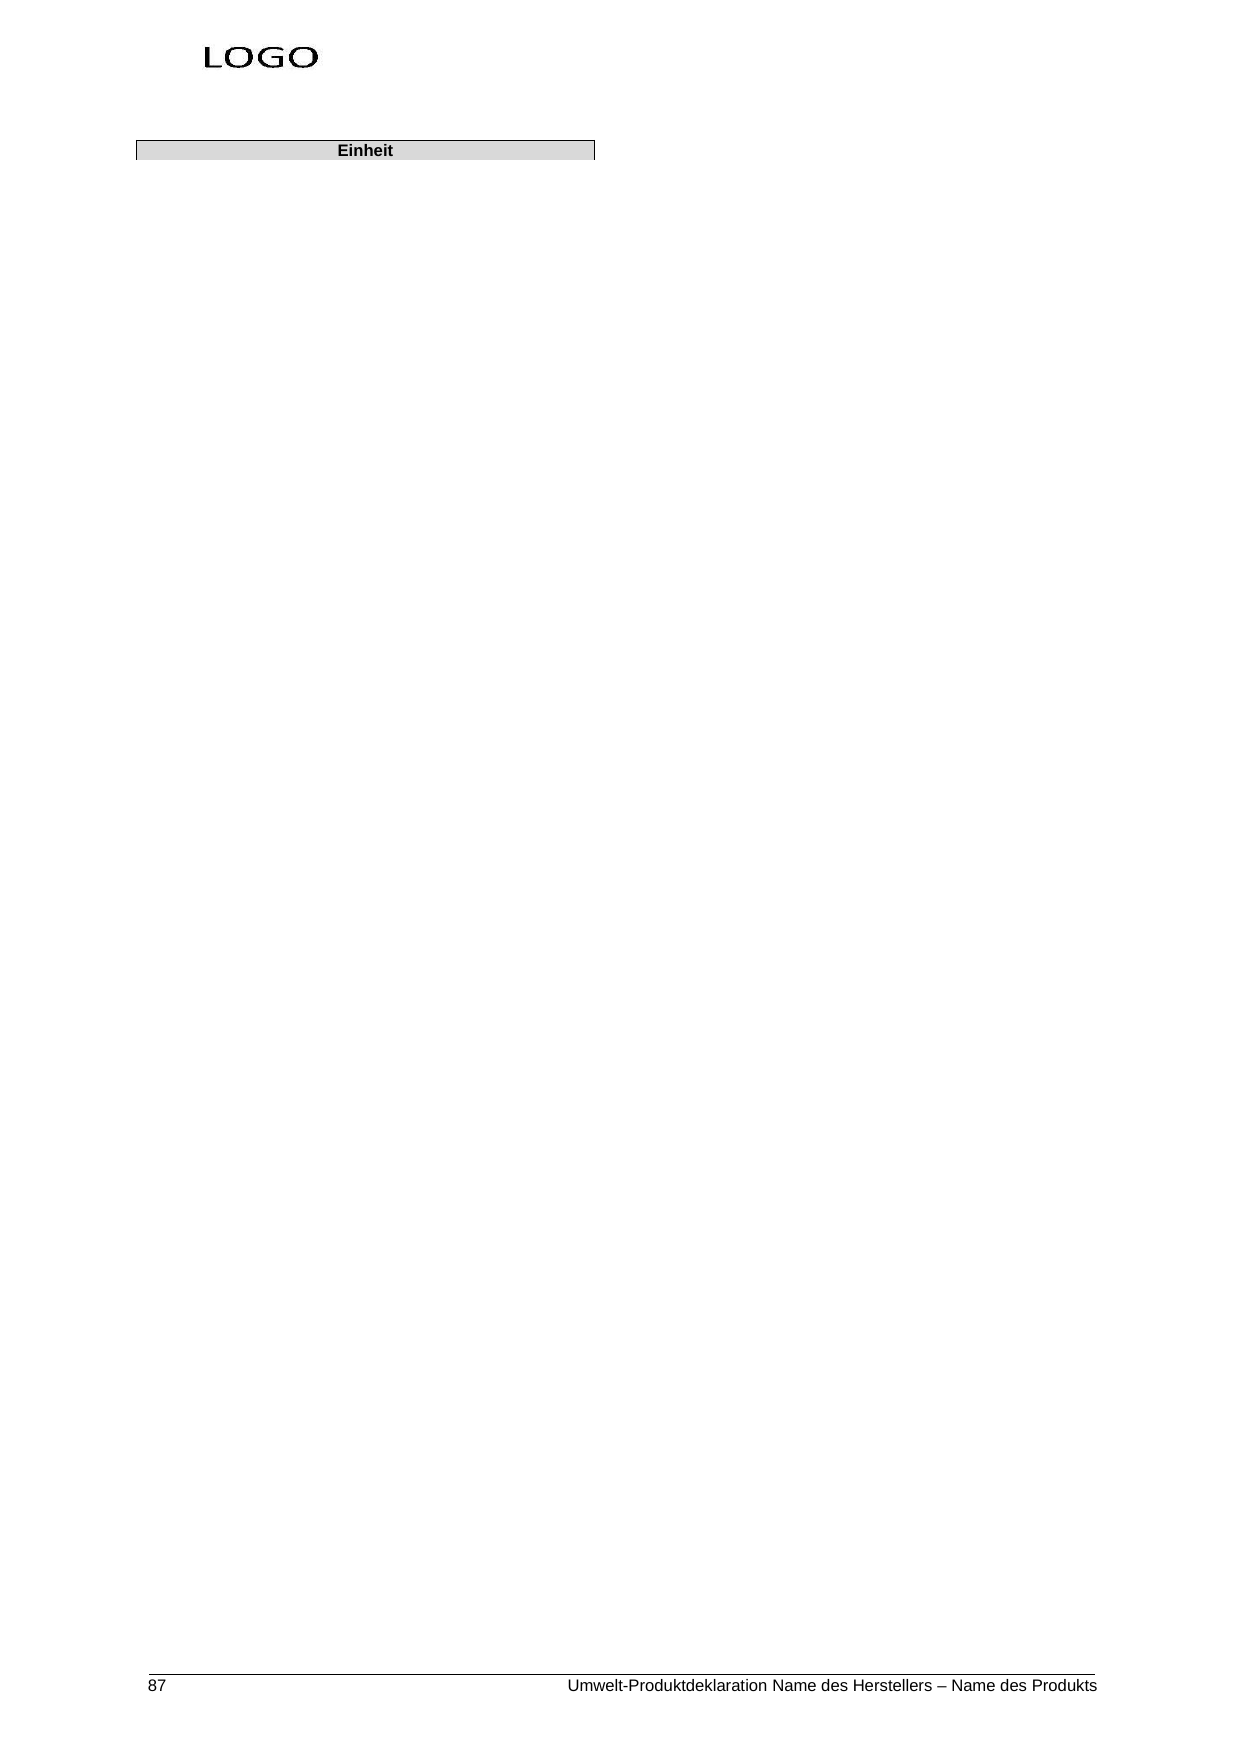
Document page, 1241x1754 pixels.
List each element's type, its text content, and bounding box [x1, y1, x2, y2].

table_header Einheit [137, 141, 594, 160]
picture [148, 14, 622, 103]
